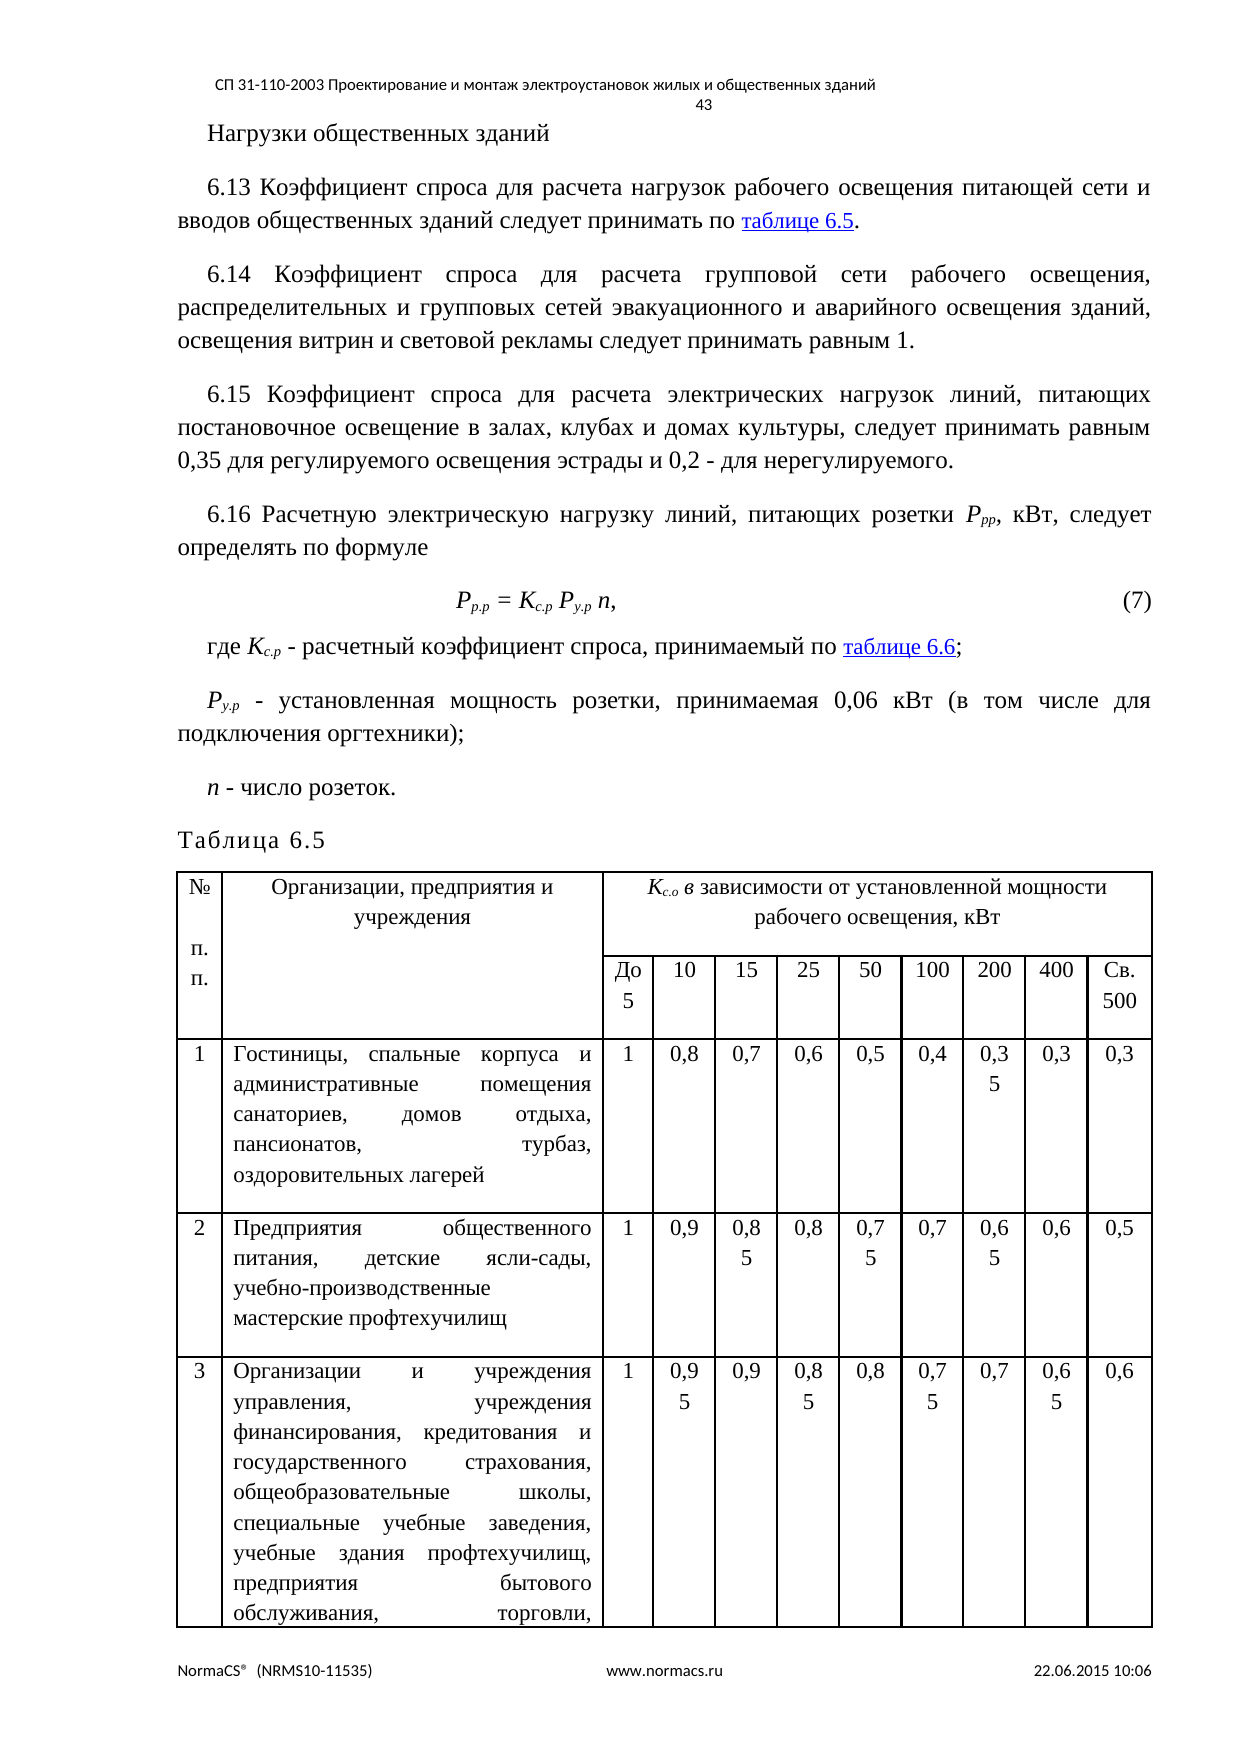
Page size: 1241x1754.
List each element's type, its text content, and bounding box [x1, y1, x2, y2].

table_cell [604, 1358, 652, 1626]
text 6.16 Расчетную электрическую нагрузку линий, питающих розетки Ррр, кВт, следует определять по формуле [177, 499, 1152, 560]
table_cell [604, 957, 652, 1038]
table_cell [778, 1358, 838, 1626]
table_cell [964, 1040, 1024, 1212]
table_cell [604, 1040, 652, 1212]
text Нагрузки общественных зданий [177, 118, 1152, 147]
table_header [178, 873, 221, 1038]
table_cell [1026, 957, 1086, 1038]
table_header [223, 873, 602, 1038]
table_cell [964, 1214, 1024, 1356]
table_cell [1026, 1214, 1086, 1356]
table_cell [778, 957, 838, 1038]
text где Кс.р - расчетный коэффициент спроса, принимаемый по таблице 6.6; [177, 631, 1152, 660]
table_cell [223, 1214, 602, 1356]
text 6.15 Коэффициент спроса для расчета электрических нагрузок линий, питающих постановочное освещение в залах, клубах и домах культуры, следует принимать равным 0,35 для регулируемого освещения эстрады и 0,2 - для нерегулируемого. [177, 379, 1152, 473]
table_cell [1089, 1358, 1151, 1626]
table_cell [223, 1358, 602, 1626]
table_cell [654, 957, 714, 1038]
text Ру.р - установленная мощность розетки, принимаемая 0,06 кВт (в том числе для подключения оргтехники); [177, 685, 1152, 747]
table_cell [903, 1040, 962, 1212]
text п - число розеток. [177, 772, 1152, 801]
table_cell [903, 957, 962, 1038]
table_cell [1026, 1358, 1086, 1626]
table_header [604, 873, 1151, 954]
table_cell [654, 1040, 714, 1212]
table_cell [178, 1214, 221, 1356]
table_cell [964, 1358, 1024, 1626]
text 6.14 Коэффициент спроса для расчета групповой сети рабочего освещения, распределительных и групповых сетей эвакуационного и аварийного освещения зданий, освещения витрин и световой рекламы следует принимать равным 1. [177, 259, 1152, 354]
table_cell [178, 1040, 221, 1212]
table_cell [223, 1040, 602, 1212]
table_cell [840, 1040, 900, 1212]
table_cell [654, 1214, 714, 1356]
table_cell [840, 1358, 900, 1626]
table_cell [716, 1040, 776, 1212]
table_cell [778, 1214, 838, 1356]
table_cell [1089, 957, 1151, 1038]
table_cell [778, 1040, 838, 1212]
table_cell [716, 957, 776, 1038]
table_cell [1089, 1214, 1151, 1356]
text Рр.р = Кс.р Ру.р n, (7) [177, 586, 1152, 614]
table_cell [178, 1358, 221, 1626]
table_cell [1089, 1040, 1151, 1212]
text Таблица 6.5 [177, 826, 1152, 854]
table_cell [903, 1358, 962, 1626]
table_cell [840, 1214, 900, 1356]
text 6.13 Коэффициент спроса для расчета нагрузок рабочего освещения питающей сети и вводов общественных зданий следует принимать по таблице 6.5. [177, 172, 1152, 234]
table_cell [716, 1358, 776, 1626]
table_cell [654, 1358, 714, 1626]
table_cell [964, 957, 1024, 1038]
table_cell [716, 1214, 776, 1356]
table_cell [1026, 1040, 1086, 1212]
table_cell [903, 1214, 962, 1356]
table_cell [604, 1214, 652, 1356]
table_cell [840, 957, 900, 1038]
